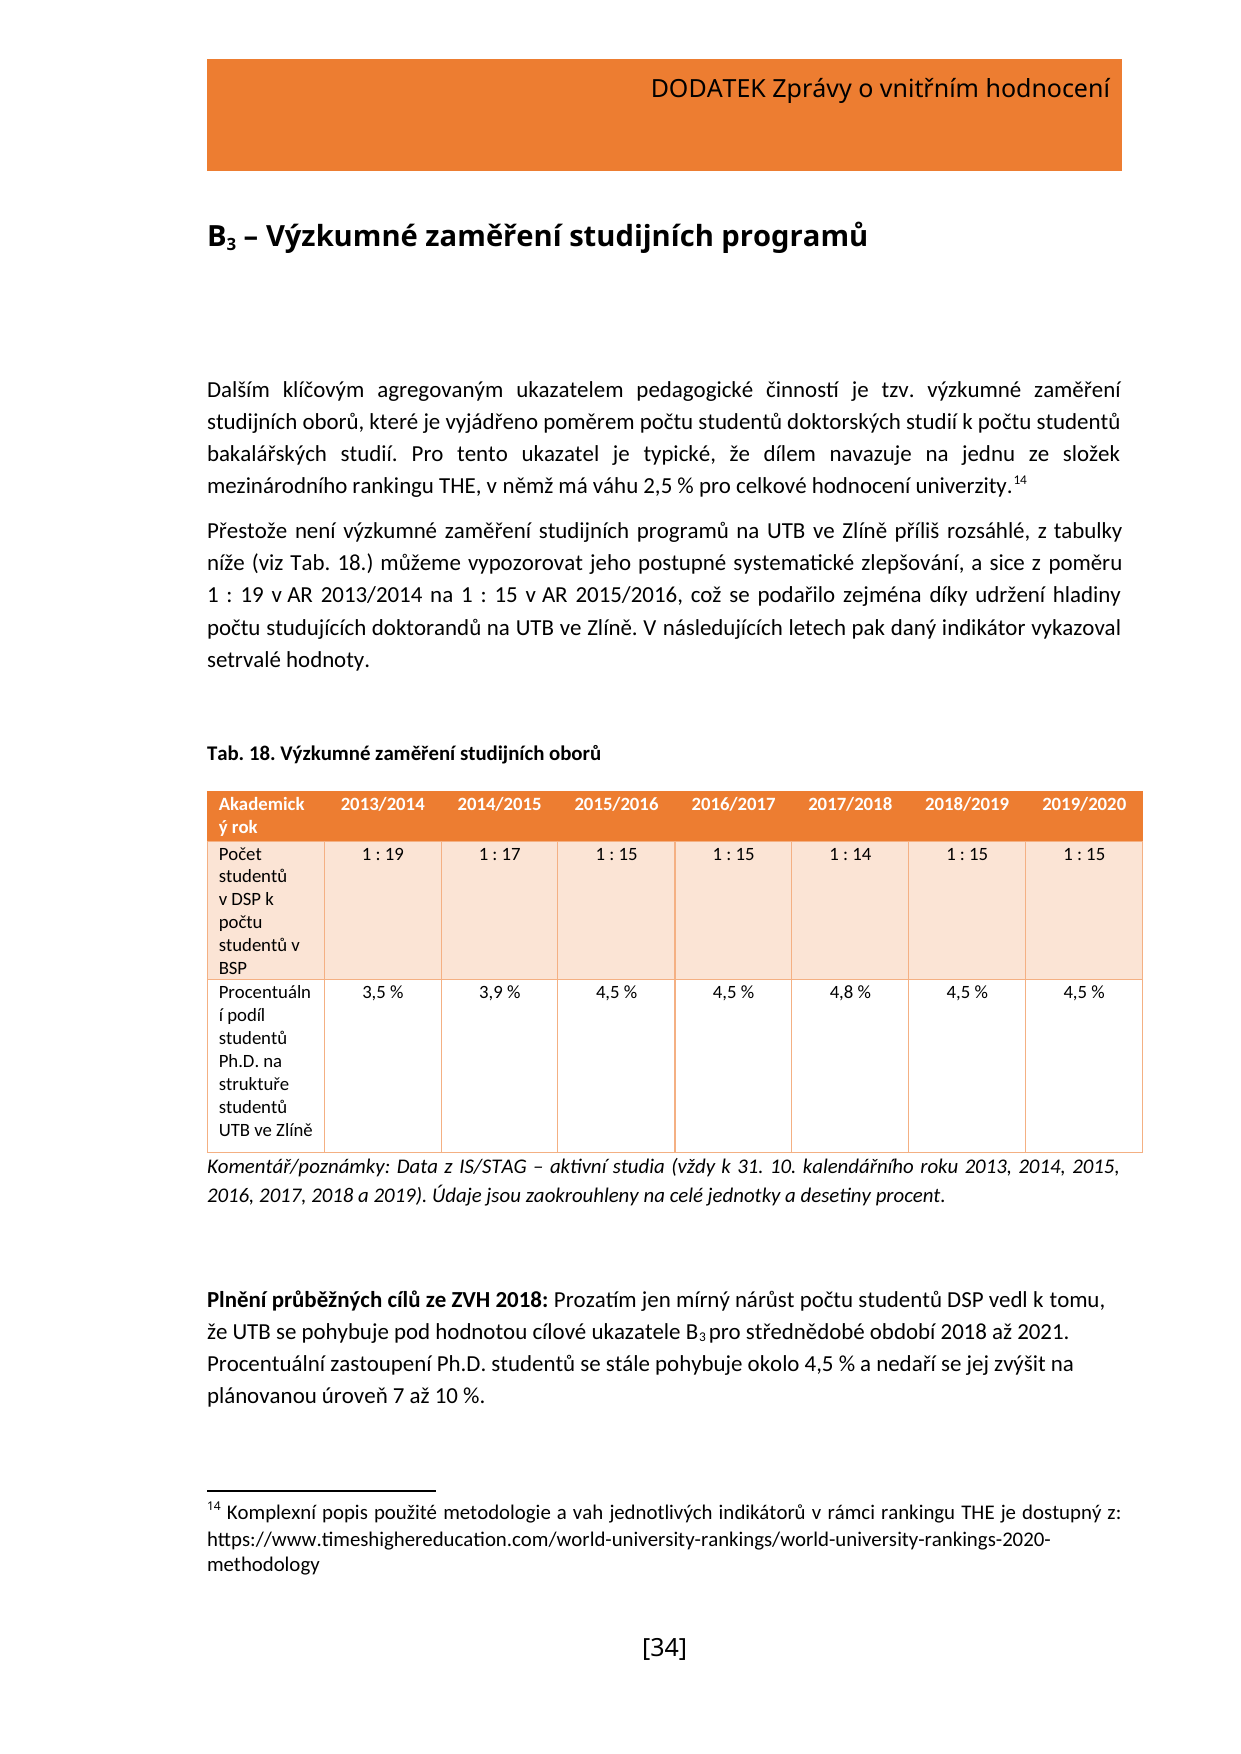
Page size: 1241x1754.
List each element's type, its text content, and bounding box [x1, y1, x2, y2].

text Přestože není výzkumné zaměření studijních programů na UTB ve Zlíně příliš rozsáhlé, z tabulky níže (viz Tab. 18.) můžeme vypozorovat jeho postupné systematické zlepšování, a sice z poměru 1 : 19 v AR 2013/2014 na 1 : 15 v AR 2015/2016, což se podařilo zejména díky udržení hladiny počtu studujících doktorandů na UTB ve Zlíně. V následujících letech pak daný indikátor vykazoval setrvalé hodnoty. [207, 516, 1122, 673]
subtitle B3 – Výzkumné zaměření studijních programů [207, 215, 1122, 255]
table_cell 1 : 15 [909, 842, 1025, 979]
table_cell 3,5 % [325, 980, 441, 1152]
table_cell 3,9 % [442, 980, 557, 1152]
table_cell 4,8 % [792, 980, 908, 1152]
table_header Akademický rok [208, 792, 324, 841]
table_header 2018/2019 [909, 792, 1025, 841]
table_cell 4,5 % [676, 980, 791, 1152]
table_cell 1 : 17 [442, 842, 557, 979]
table_cell Procentuální podíl studentů Ph.D. na struktuře studentů UTB ve Zlíně [208, 980, 324, 1152]
table_header 2015/2016 [558, 792, 674, 841]
table_cell 4,5 % [558, 980, 674, 1152]
table_cell 1 : 14 [792, 842, 908, 979]
table_header 2016/2017 [676, 792, 791, 841]
text Dalším klíčovým agregovaným ukazatelem pedagogické činností je tzv. výzkumné zaměření studijních oborů, které je vyjádřeno poměrem počtu studentů doktorských studií k počtu studentů bakalářských studií. Pro tento ukazatel je typické, že dílem navazuje na jednu ze složek mezinárodního rankingu THE, v němž má váhu 2,5 % pro celkové hodnocení univerzity. [207, 375, 1122, 499]
table_header 2017/2018 [792, 792, 908, 841]
text Tab. 18. Výzkumné zaměření studijních oborů [207, 740, 1122, 766]
table_header 2014/2015 [442, 792, 557, 841]
table_cell 1 : 15 [558, 842, 674, 979]
table_header 2019/2020 [1026, 792, 1142, 841]
table_cell 1 : 19 [325, 842, 441, 979]
text Plnění průběžných cílů ze ZVH 2018: Prozatím jen mírný nárůst počtu studentů DSP vedl k tomu, že UTB se pohybuje pod hodnotou cílové ukazatele B3 pro střednědobé období 2018 až 2021. Procentuální zastoupení Ph.D. studentů se stále pohybuje okolo 4,5 % a nedaří se jej zvýšit na plánovanou úroveň 7 až 10 %. [207, 1285, 1122, 1409]
table_cell 4,5 % [1026, 980, 1142, 1152]
table_cell 1 : 15 [1026, 842, 1142, 979]
table_cell 1 : 15 [676, 842, 791, 979]
text Komentář/poznámky: Data z IS/STAG – aktivní studia (vždy k 31. 10. kalendářního roku 2013, 2014, 2015, 2016, 2017, 2018 a 2019). Údaje jsou zaokrouhleny na celé jednotky a desetiny procent. [207, 1153, 1122, 1208]
table_header 2013/2014 [325, 792, 441, 841]
table_cell 4,5 % [909, 980, 1025, 1152]
table_cell Počet studentů v DSP k počtu studentů v BSP [208, 842, 324, 979]
